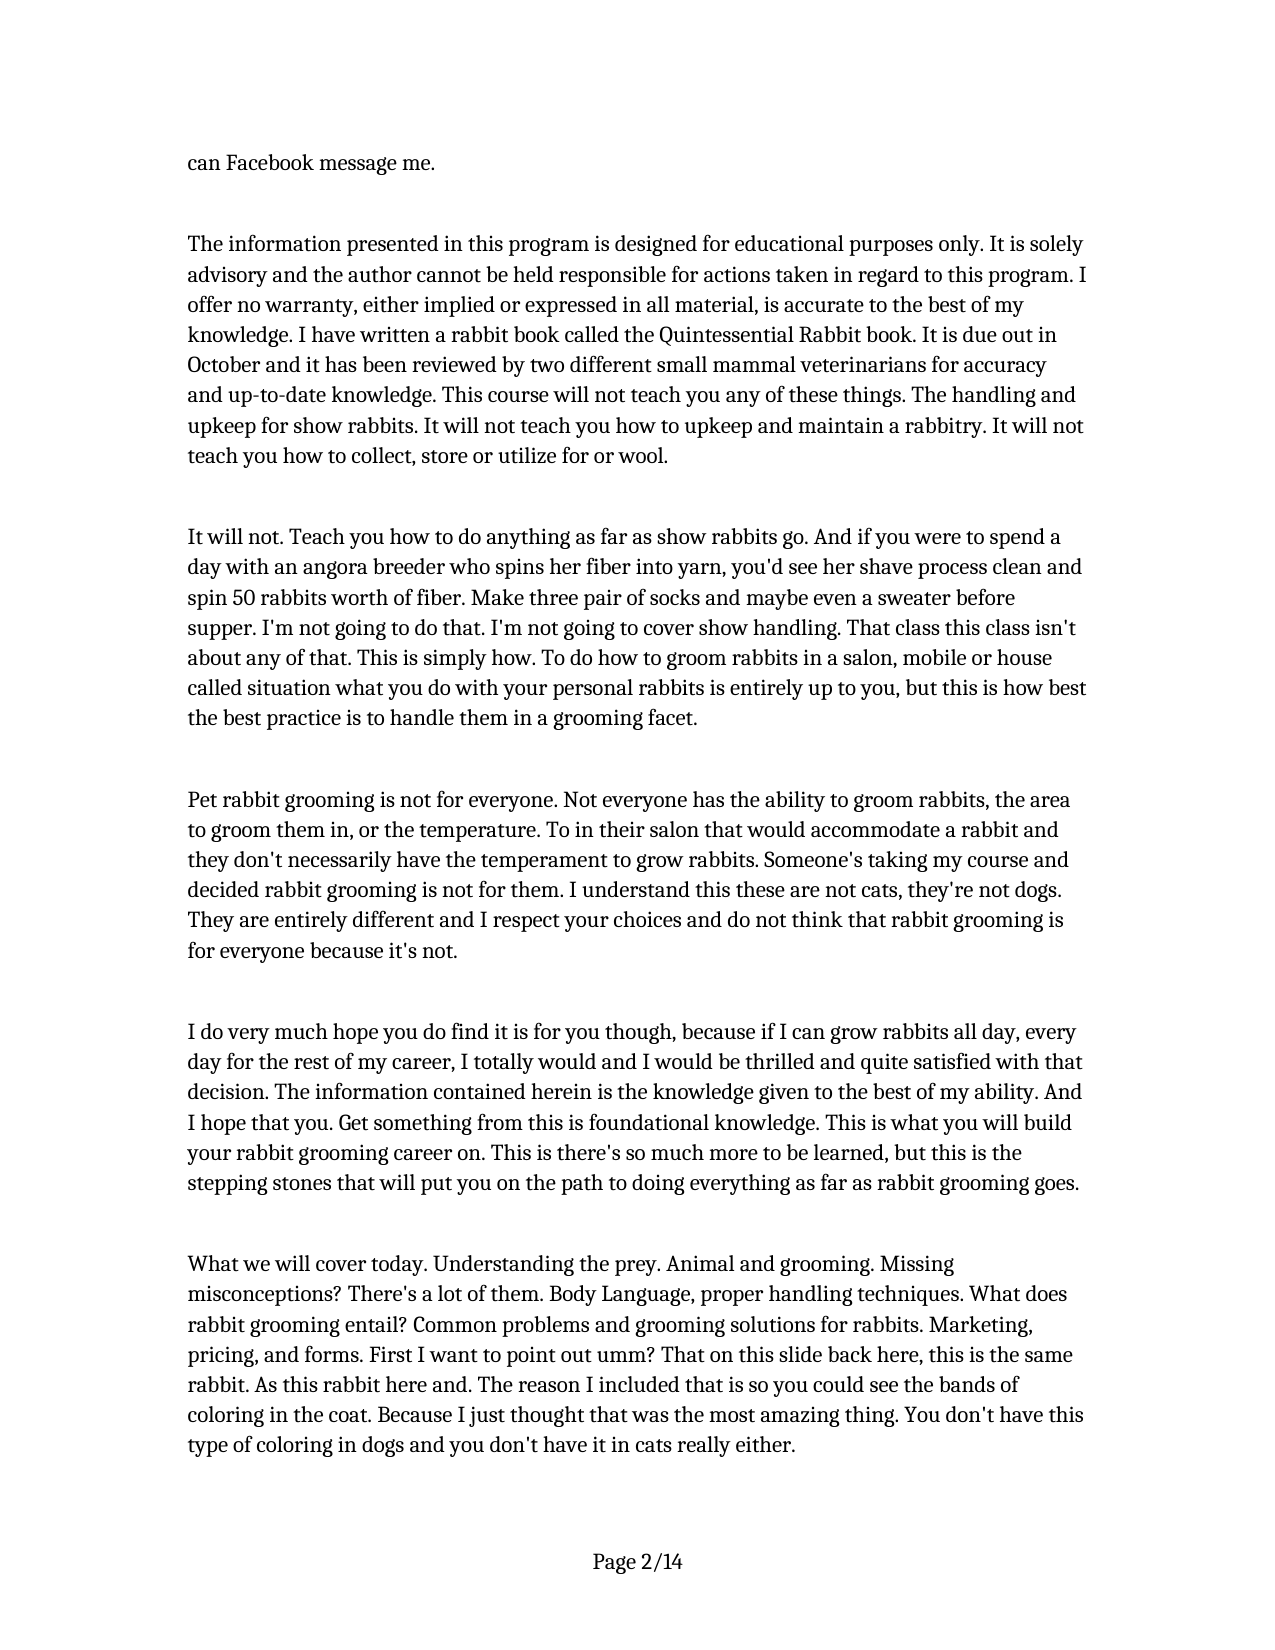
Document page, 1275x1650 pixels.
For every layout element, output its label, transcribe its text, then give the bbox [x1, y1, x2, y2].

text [187, 150, 1087, 207]
text It will not. Teach you how to do anything as far as show rabbits go. And if you were to spend a day with an angora breeder who spins her fiber into yarn, you'd see her shave process clean and spin 50 rabbits worth of fiber. Make three pair of socks and maybe even a sweater before supper. I'm not going to do that. I'm not going to cover show handling. That class this class isn't about any of that. This is simply how. To do how to groom rabbits in a salon, mobile or house called situation what you do with your personal rabbits is entirely up to you, but this is how best the best practice is to handle them in a grooming facet. [187, 524, 1087, 762]
text What we will cover today. Understanding the prey. Animal and grooming. Missing misconceptions? There's a lot of them. Body Language, proper handling techniques. What does rabbit grooming entail? Common problems and grooming solutions for rabbits. Marketing, pricing, and forms. First I want to point out umm? That on this slide back here, this is the same rabbit. As this rabbit here and. The reason I included that is so you could see the bands of coloring in the coat. Because I just thought that was the most amazing thing. You don't have this type of coloring in dogs and you don't have it in cats really either. [187, 1251, 1087, 1489]
text The information presented in this program is designed for educational purposes only. It is solely advisory and the author cannot be held responsible for actions taken in regard to this program. I offer no warranty, either implied or expressed in all material, is accurate to the best of my knowledge. I have written a rabbit book called the Quintessential Rabbit book. It is due out in October and it has been reviewed by two different small mammal veterinarians for accuracy and up-to-date knowledge. This course will not teach you any of these things. The handling and upkeep for show rabbits. It will not teach you how to upkeep and maintain a rabbitry. It will not teach you how to collect, store or utilize for or wool. [187, 231, 1087, 499]
text Pet rabbit grooming is not for everyone. Not everyone has the ability to groom rabbits, the area to groom them in, or the temperature. To in their salon that would accommodate a rabbit and they don't necessarily have the temperament to grow rabbits. Someone's taking my course and decided rabbit grooming is not for them. I understand this these are not cats, they're not dogs. They are entirely different and I respect your choices and do not think that rabbit grooming is for everyone because it's not. [187, 786, 1087, 994]
text I do very much hope you do find it is for you though, because if I can grow rabbits all day, every day for the rest of my career, I totally would and I would be thrilled and quite satisfied with that decision. The information contained herein is the knowledge given to the best of my ability. And I hope that you. Get something from this is foundational knowledge. This is what you will build your rabbit grooming career on. This is there's so much more to be learned, but this is the stepping stones that will put you on the path to doing everything as far as rabbit grooming goes. [187, 1019, 1087, 1226]
